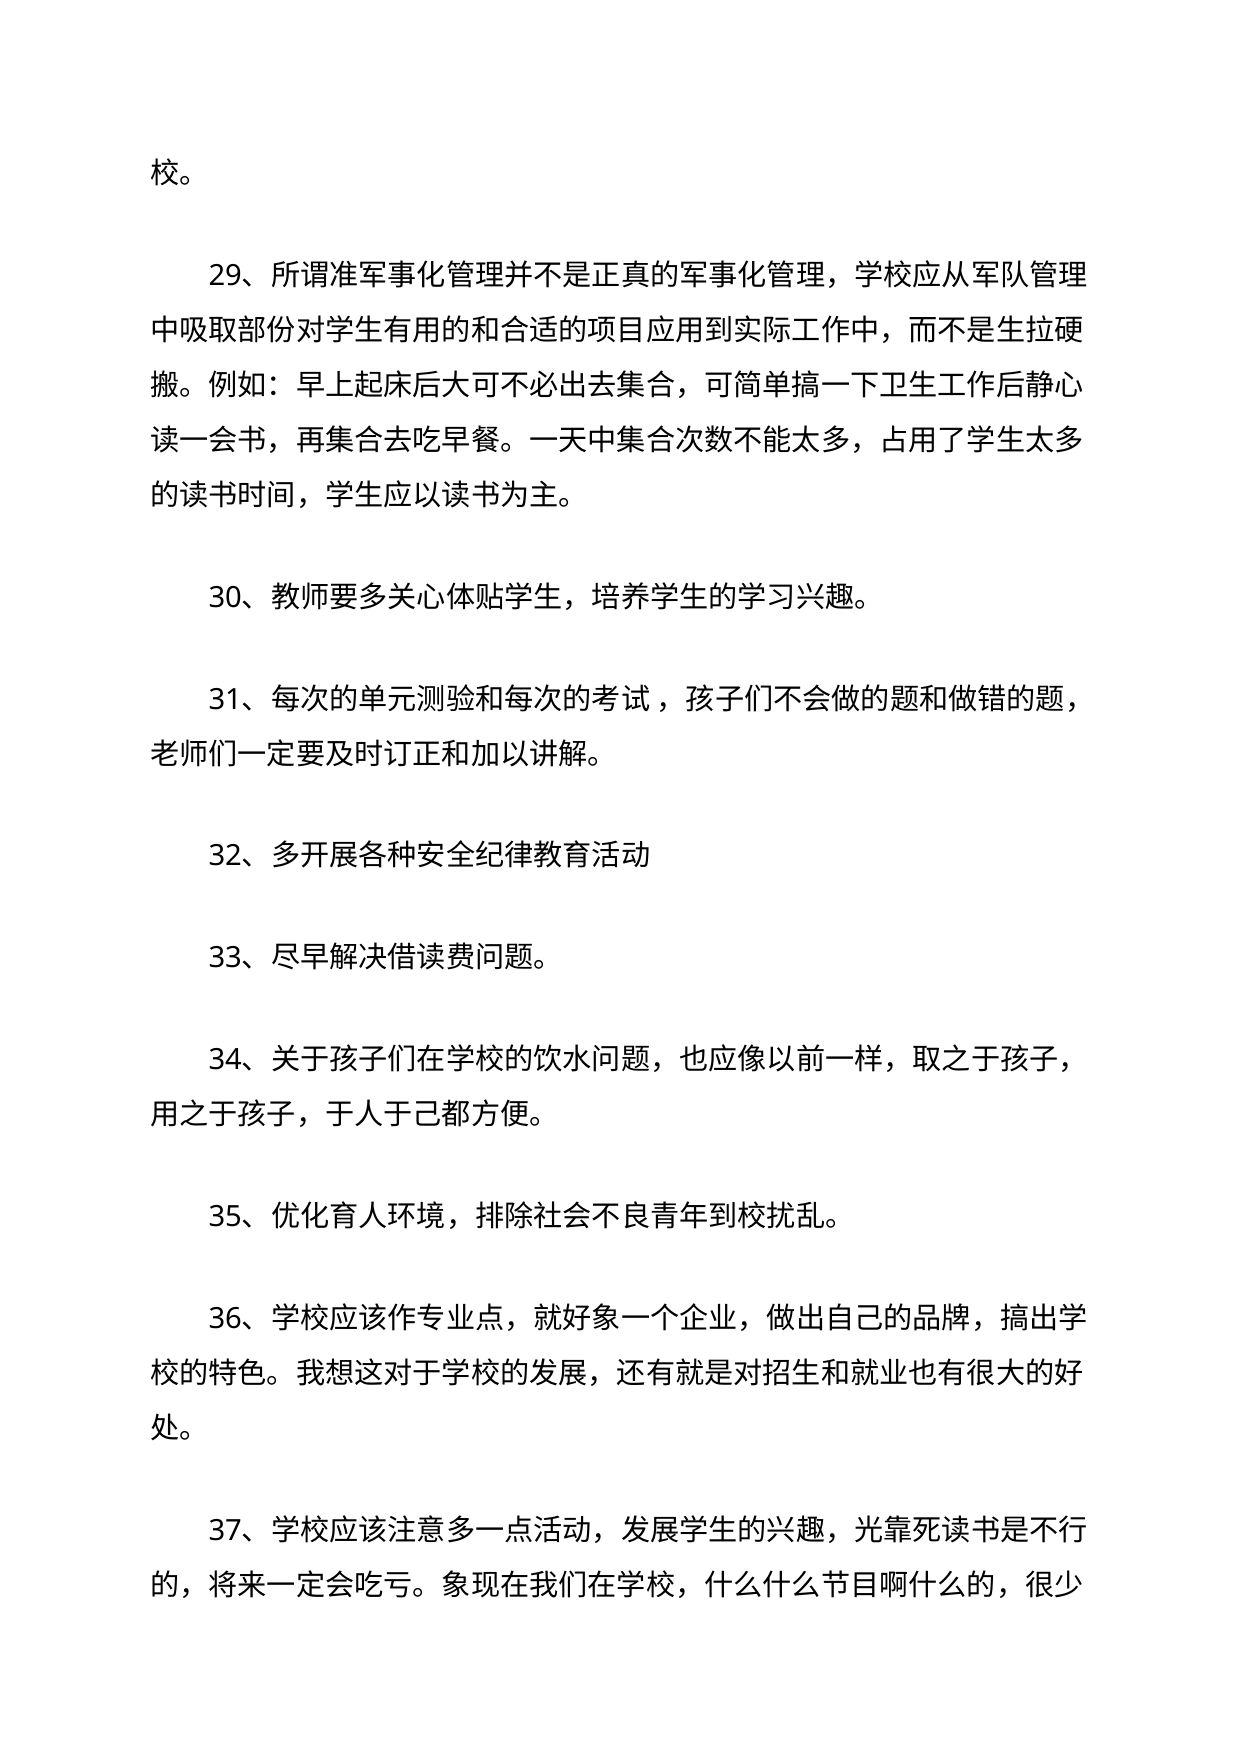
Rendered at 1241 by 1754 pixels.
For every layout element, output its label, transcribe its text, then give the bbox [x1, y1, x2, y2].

text 31、每次的单元测验和每次的考试 ，孩子们不会做的题和做错的题，老师们一定要及时订正和加以讲解。 [150, 675, 1090, 772]
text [150, 1506, 1090, 1604]
text 29、所谓准军事化管理并不是正真的军事化管理，学校应从军队管理中吸取部份对学生有用的和合适的项目应用到实际工作中，而不是生拉硬搬。例如：早上起床后大可不必出去集合，可简单搞一下卫生工作后静心读一会书，再集合去吃早餐。一天中集合次数不能太多，占用了学生太多的读书时间，学生应以读书为主。 [150, 252, 1090, 514]
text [150, 150, 1090, 192]
text 33、尽早解决借读费问题。 [150, 934, 1090, 976]
text 35、优化育人环境，排除社会不良青年到校扰乱。 [150, 1193, 1090, 1235]
text 30、教师要多关心体贴学生，培养学生的学习兴趣。 [150, 573, 1090, 616]
text 32、多开展各种安全纪律教育活动 [150, 832, 1090, 874]
text 34、关于孩子们在学校的饮水问题，也应像以前一样，取之于孩子，用之于孩子，于人于己都方便。 [150, 1036, 1090, 1133]
text 36、学校应该作专业点，就好象一个企业，做出自己的品牌，搞出学校的特色。我想这对于学校的发展，还有就是对招生和就业也有很大的好处。 [150, 1295, 1090, 1447]
